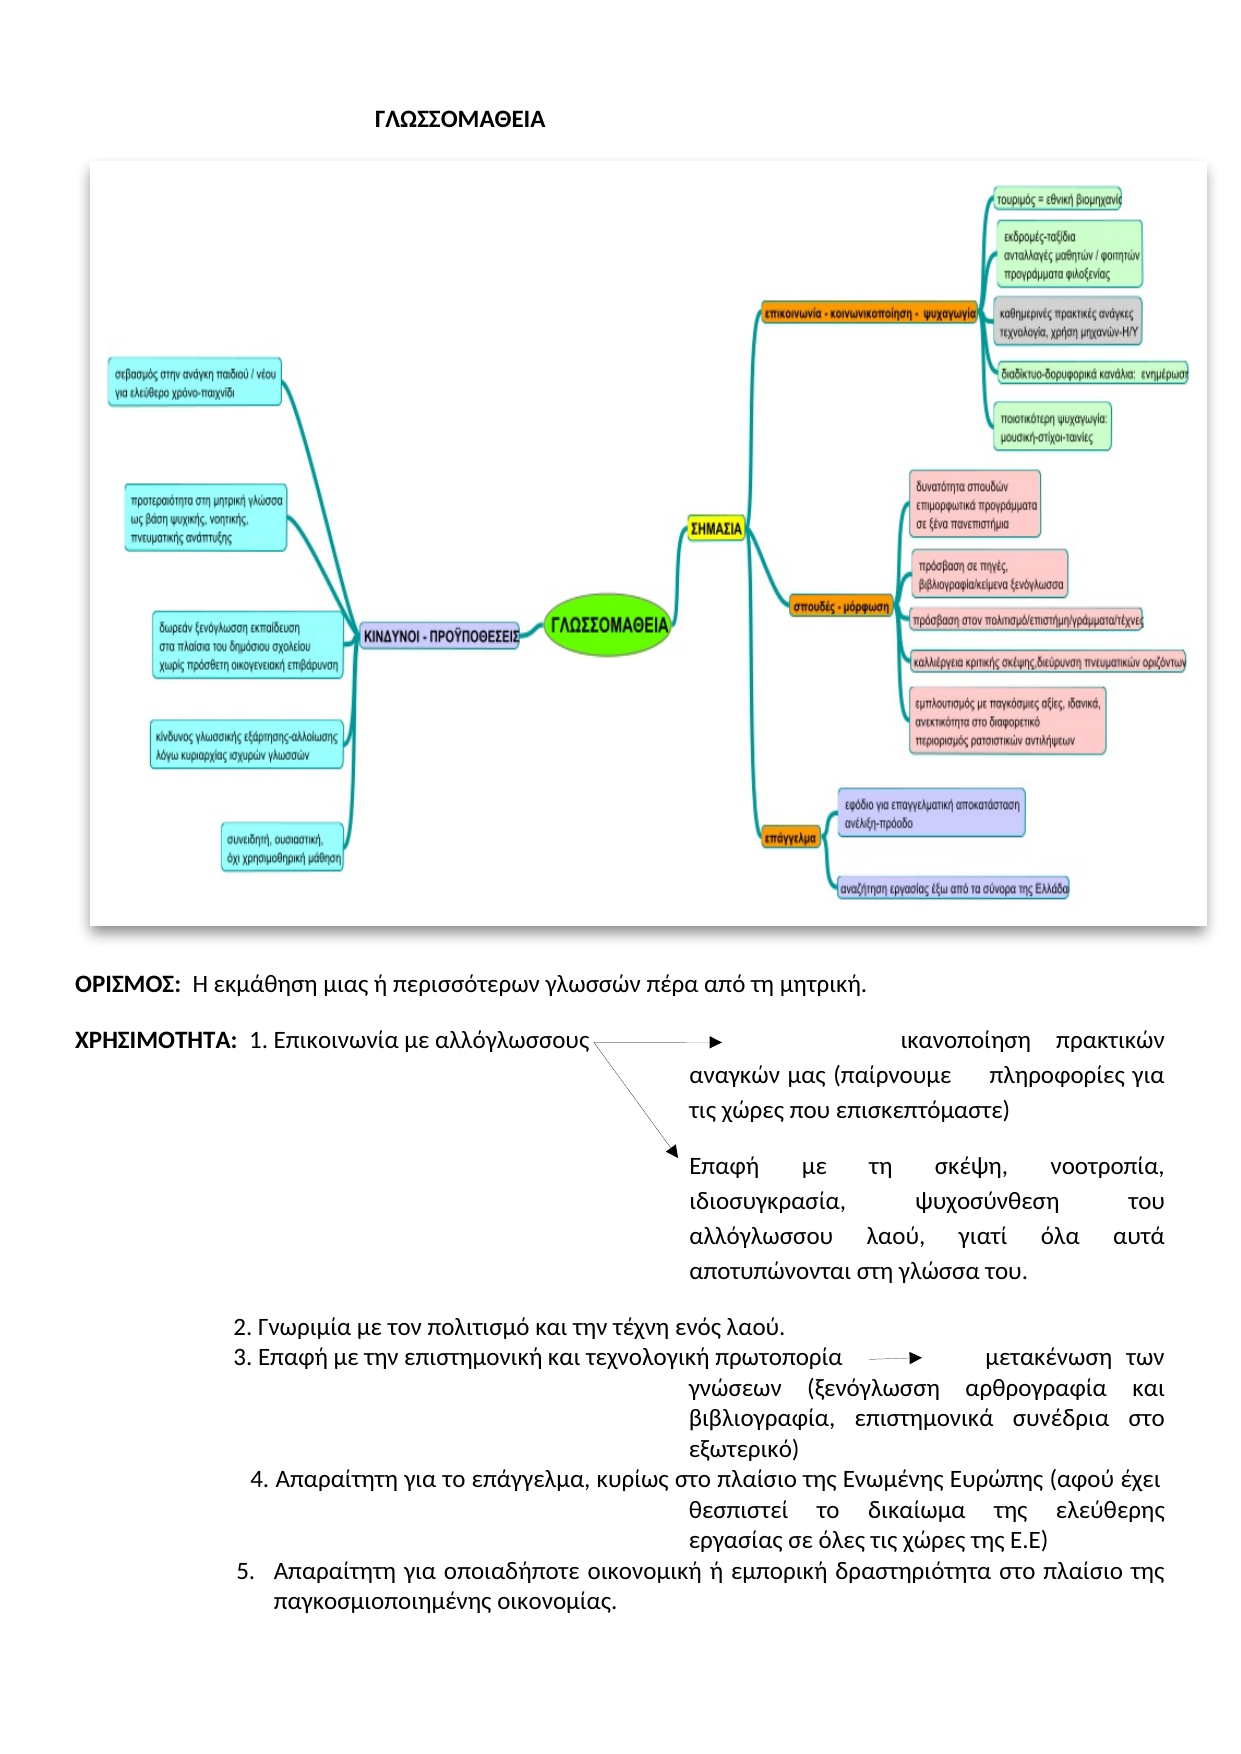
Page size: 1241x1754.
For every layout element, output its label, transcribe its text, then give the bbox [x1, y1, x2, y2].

text ΧΡΗΣΙΜΟΤΗΤΑ: 1. Επικοινωνία με αλλόγλωσσους ικανοποίηση πρακτικών αναγκών μας (παίρνουμε πληροφορίες για τις χώρες που επισκεπτόμαστε) [75, 1024, 1165, 1125]
text 3. Επαφή με την επιστημονική και τεχνολογική πρωτοπορία μετακένωση των γνώσεων (ξενόγλωσση αρθρογραφία και βιβλιογραφία, επιστημονικά συνέδρια στο εξωτερικό) [75, 1341, 1165, 1463]
picture [90, 161, 1207, 926]
text 4. Απαραίτητη για το επάγγελμα, κυρίως στο πλαίσιο της Ενωμένης Ευρώπης (αφού έχει θεσπιστεί το δικαίωμα της ελεύθερης εργασίας σε όλες τις χώρες της Ε.Ε) [75, 1463, 1165, 1555]
text ΓΛΩΣΣΟΜΑΘΕΙΑ [75, 103, 1165, 133]
text Επαφή με τη σκέψη, νοοτροπία, ιδιοσυγκρασία, ψυχοσύνθεση του αλλόγλωσσου λαού, γιατί όλα αυτά αποτυπώνονται στη γλώσσα του. [75, 1150, 1165, 1286]
text 2. Γνωριμία με τον πολιτισμό και την τέχνη ενός λαού. [75, 1311, 1165, 1341]
text ΟΡΙΣΜΟΣ: Η εκμάθηση μιας ή περισσότερων γλωσσών πέρα από τη μητρική. [75, 968, 1165, 999]
list Απαραίτητη για οποιαδήποτε οικονομική ή εμπορική δραστηριότητα στο πλαίσιο της παγκοσμιοποιημένης οικονομίας. [236, 1555, 1165, 1616]
